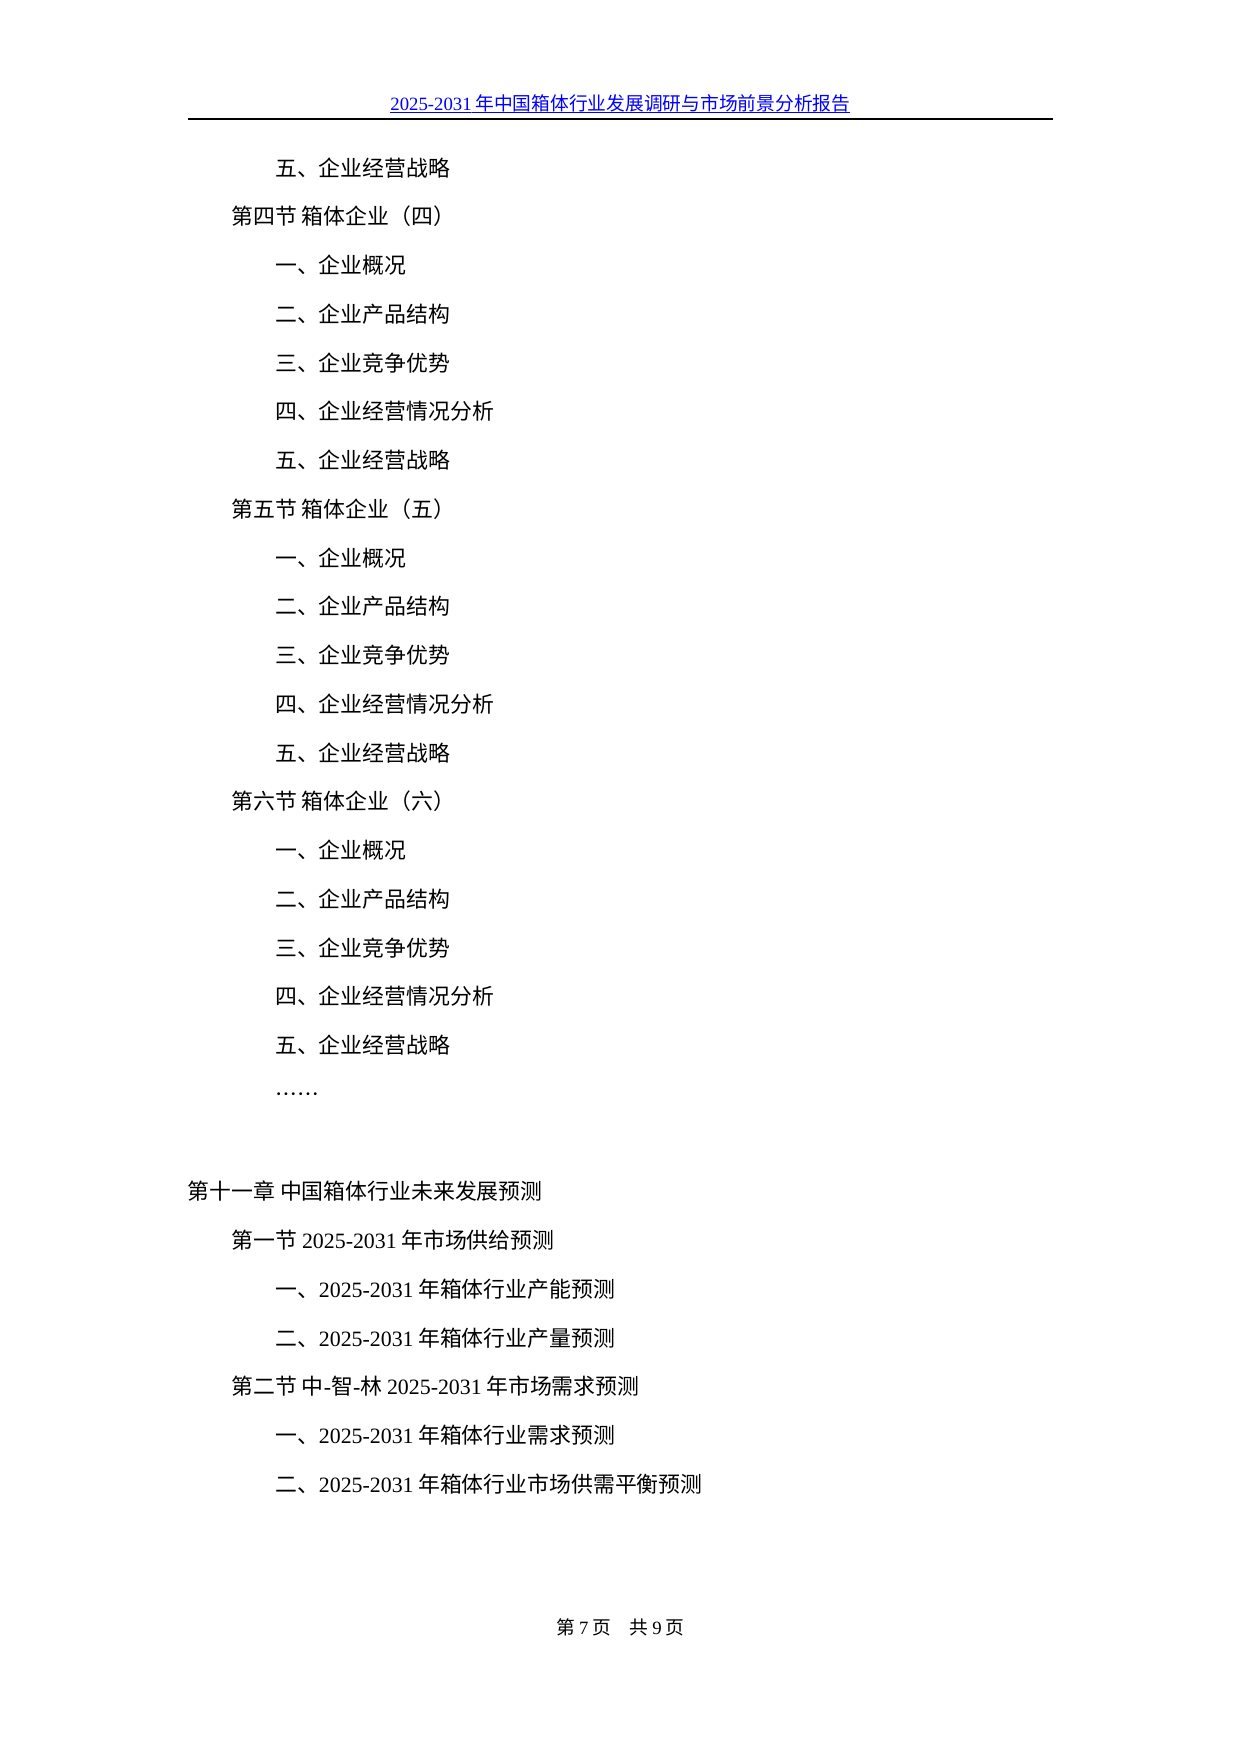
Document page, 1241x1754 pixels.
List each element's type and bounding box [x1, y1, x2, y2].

text [187, 150, 1053, 1499]
